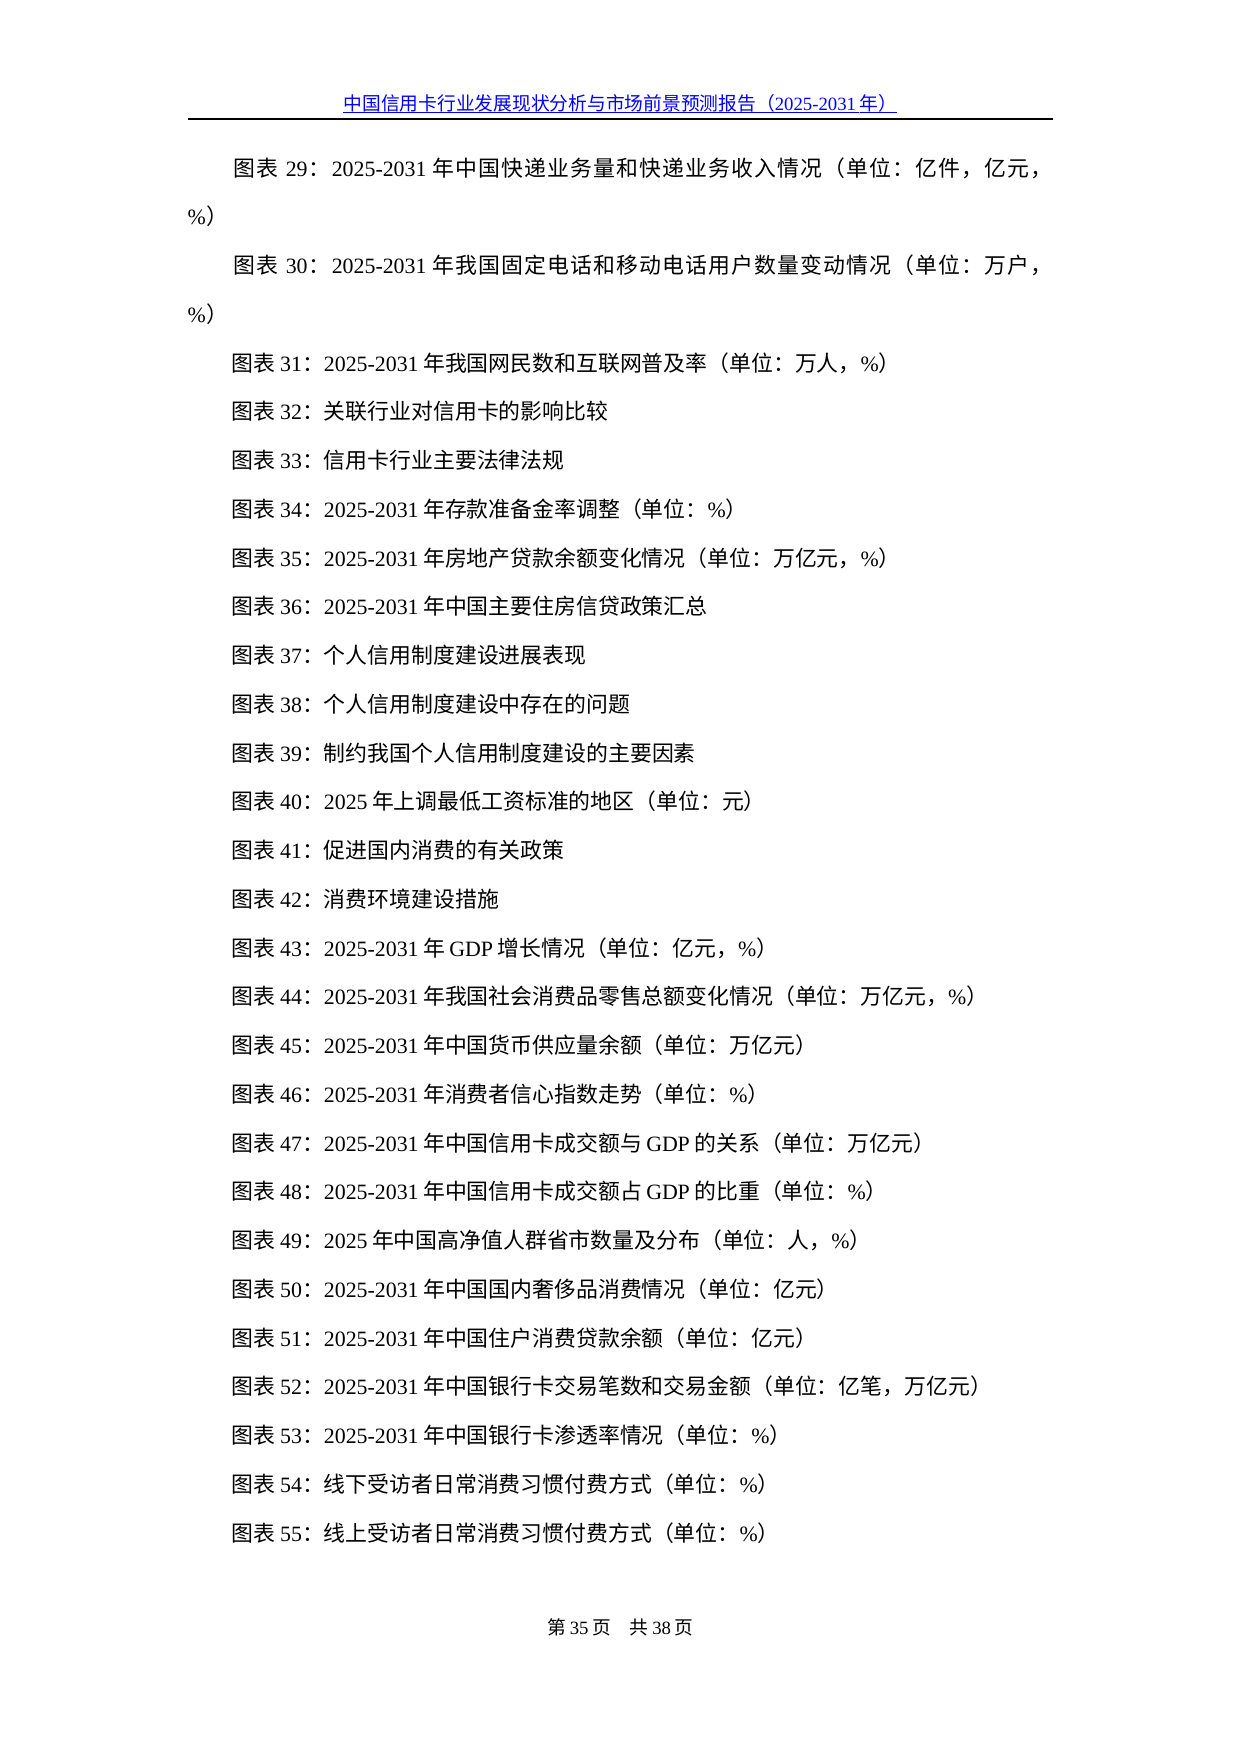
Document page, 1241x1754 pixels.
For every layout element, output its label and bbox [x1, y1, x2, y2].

text [187, 150, 1053, 1548]
